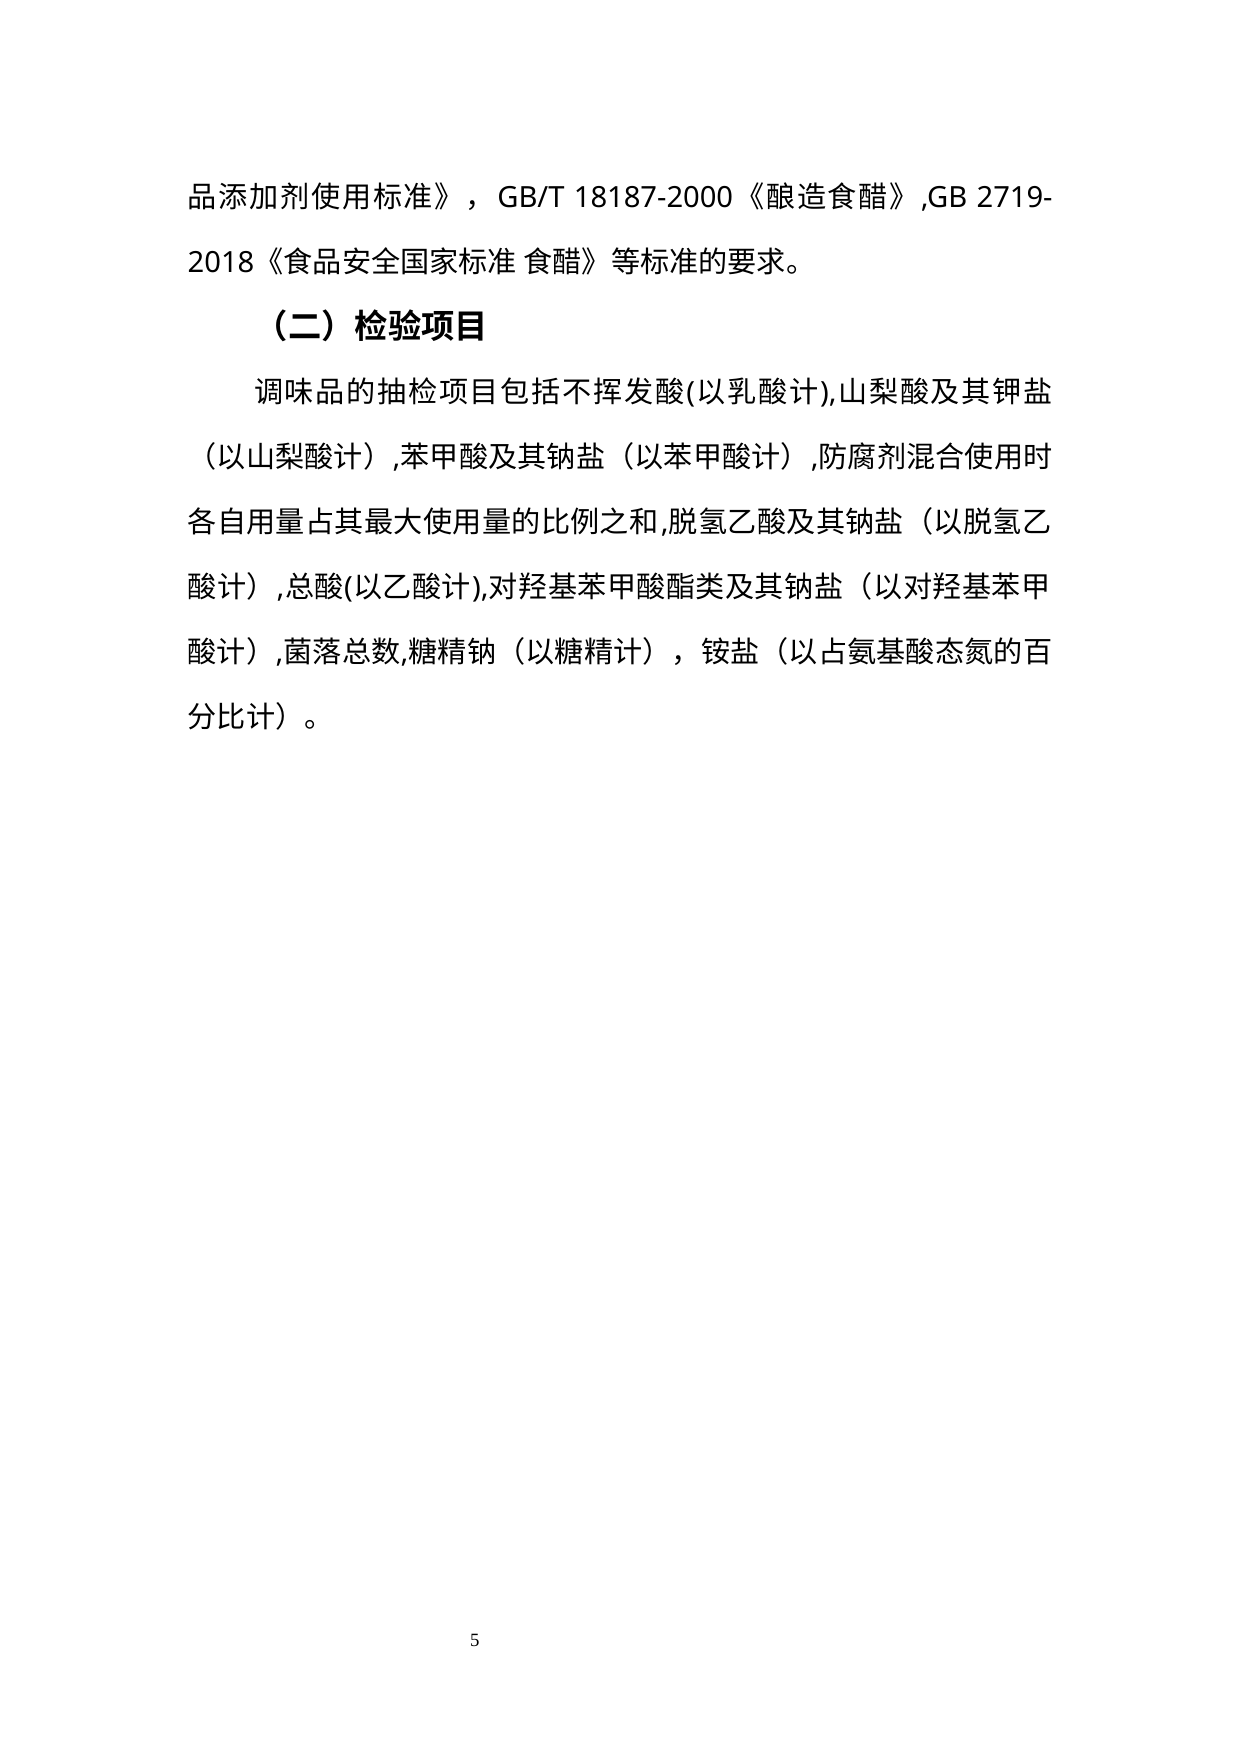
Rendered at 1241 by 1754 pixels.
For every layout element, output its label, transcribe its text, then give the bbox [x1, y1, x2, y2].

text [187, 162, 1053, 292]
list （二）检验项目 [187, 292, 1053, 357]
text 调味品的抽检项目包括不挥发酸(以乳酸计),山梨酸及其钾盐（以山梨酸计）,苯甲酸及其钠盐（以苯甲酸计）,防腐剂混合使用时各自用量占其最大使用量的比例之和,脱氢乙酸及其钠盐（以脱氢乙酸计）,总酸(以乙酸计),对羟基苯甲酸酯类及其钠盐（以对羟基苯甲酸计）,菌落总数,糖精钠（以糖精计），铵盐（以占氨基酸态氮的百分比计）。 [187, 357, 1053, 747]
